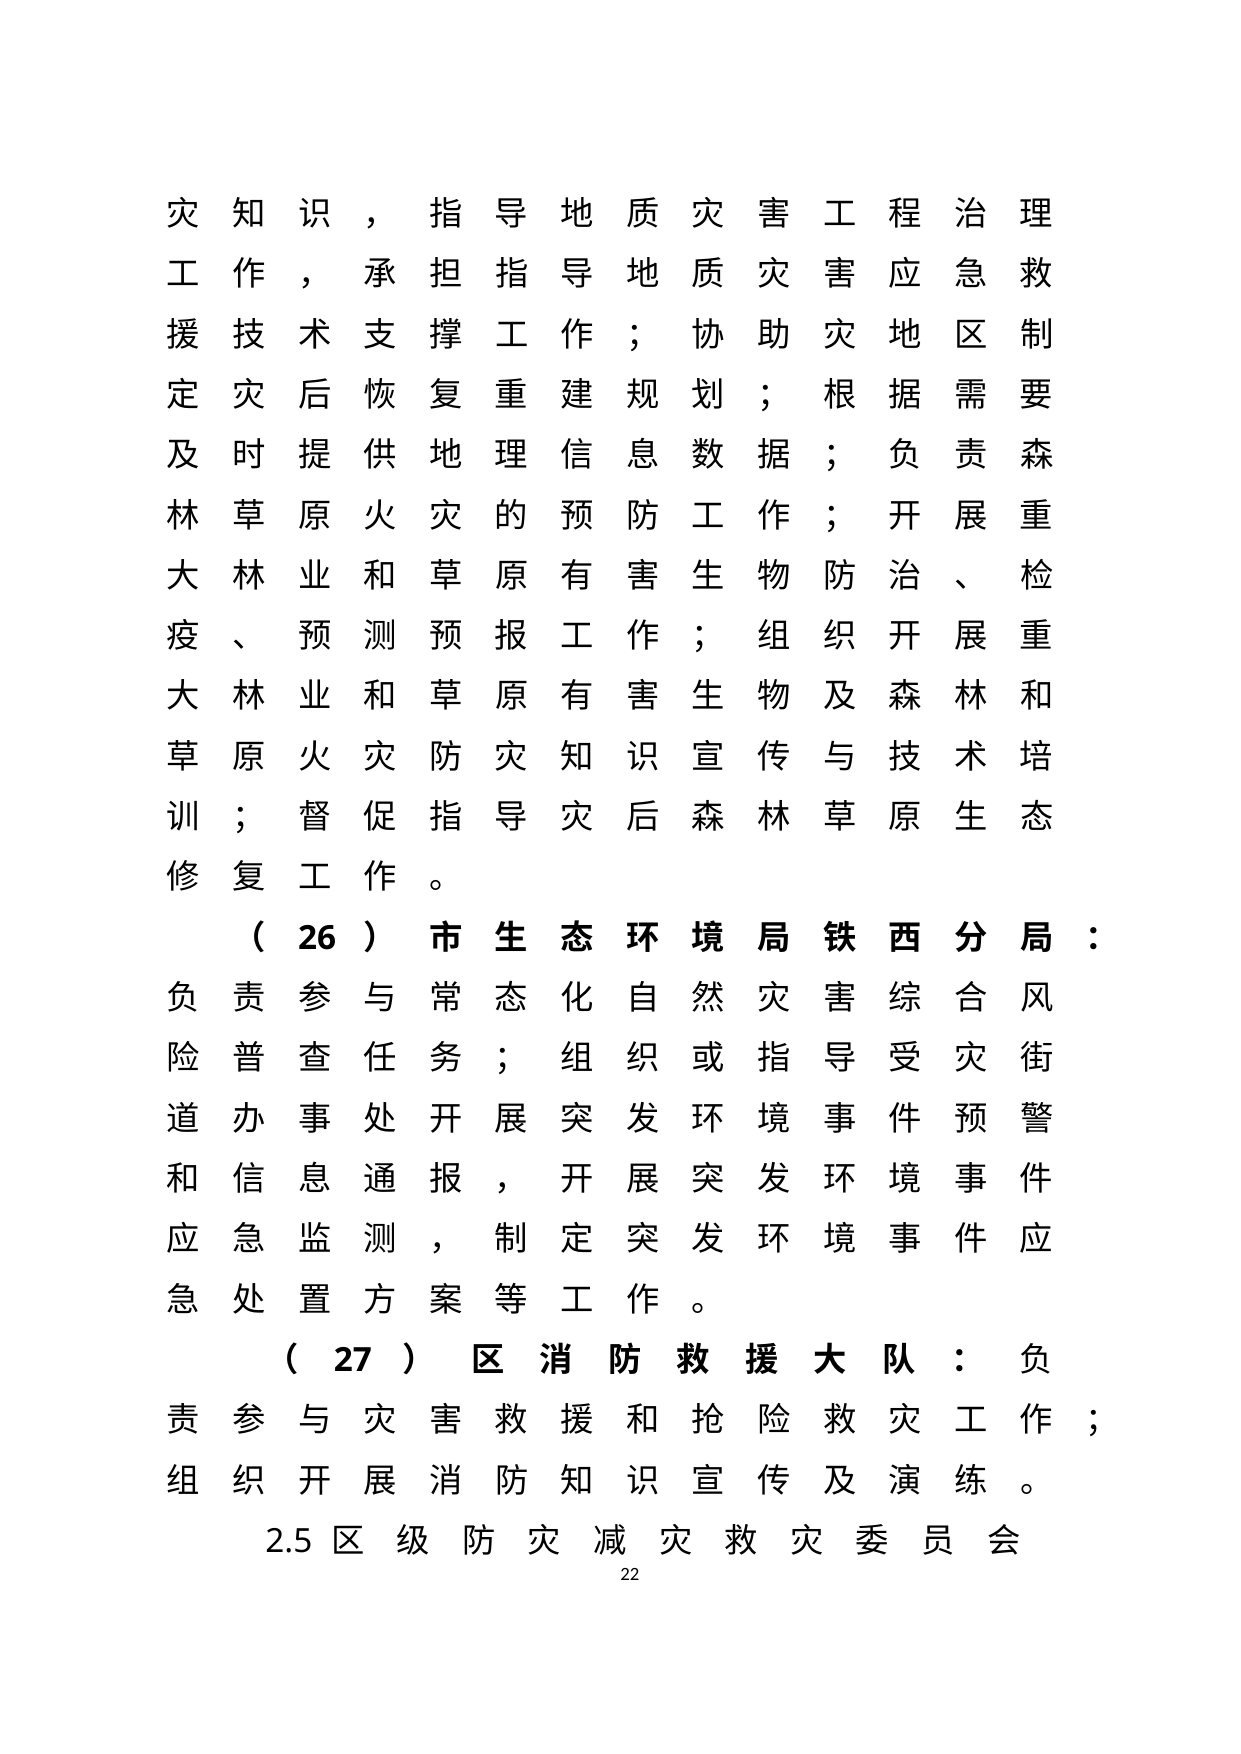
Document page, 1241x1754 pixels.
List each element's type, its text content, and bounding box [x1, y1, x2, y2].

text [167, 181, 1085, 904]
text （27）区消防救援大队：负责参与灾害救援和抢险救灾工作；组织开展消防知识宣传及演练。 [167, 1327, 1085, 1508]
text 2.5 区级防灾减灾救灾委员会 [167, 1508, 1085, 1568]
text （26）市生态环境局铁西分局：负责参与常态化自然灾害综合风险普查任务；组织或指导受灾街道办事处开展突发环境事件预警和信息通报，开展突发环境事件应急监测，制定突发环境事件应急处置方案等工作。 [167, 904, 1085, 1327]
